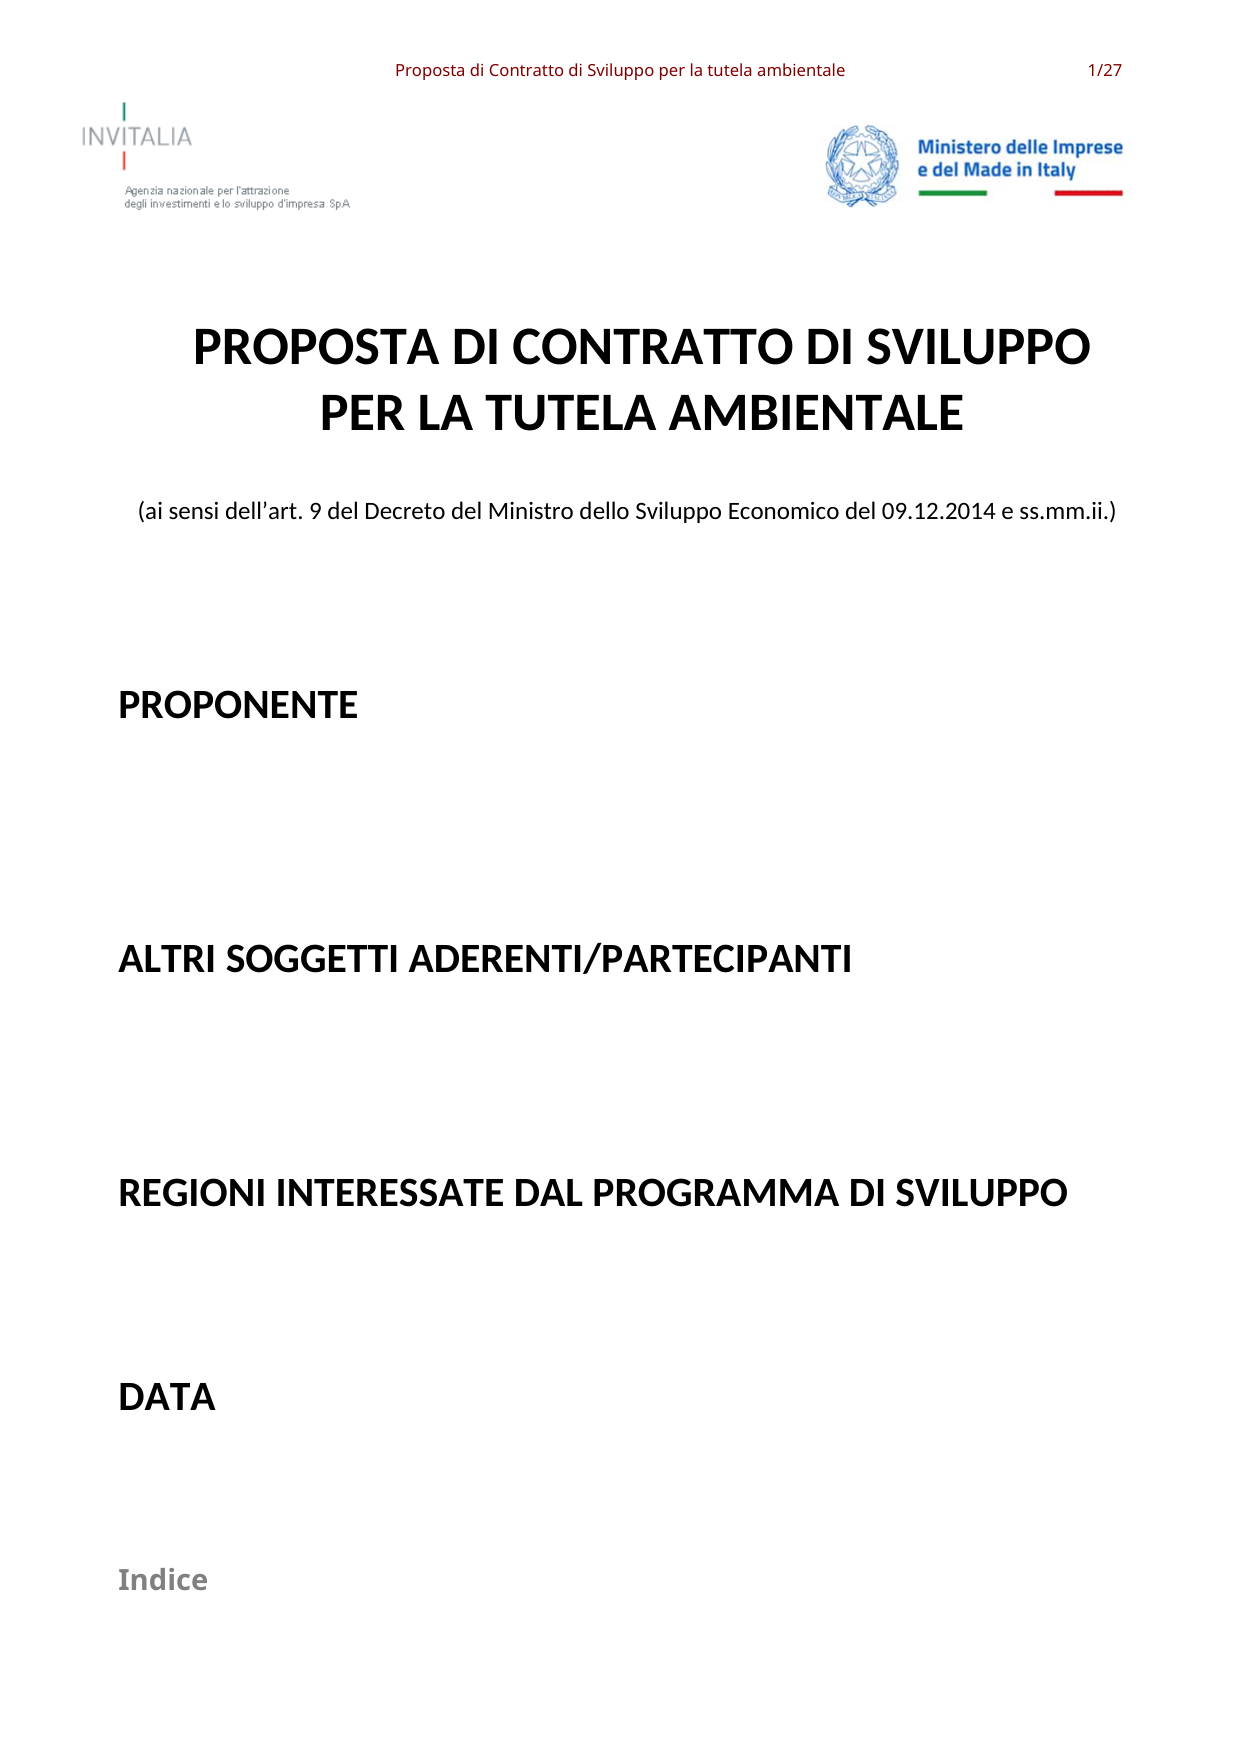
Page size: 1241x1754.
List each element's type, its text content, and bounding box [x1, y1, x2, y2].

text PROPONENTE [118, 678, 1181, 729]
text PROPOSTA DI CONTRATTO DI SVILUPPO [103, 312, 1181, 378]
text Indice [118, 1559, 1181, 1599]
text DATA [118, 1370, 1181, 1421]
text REGIONI INTERESSATE DAL PROGRAMMA DI SVILUPPO [118, 1166, 1181, 1217]
picture [820, 122, 1133, 206]
text ALTRI SOGGETTI ADERENTI/PARTECIPANTI [118, 932, 1181, 983]
text PER LA TUTELA AMBIENTALE [103, 378, 1181, 444]
text (ai sensi dell’art. 9 del Decreto del Ministro dello Sviluppo Economico del 09.12.2014 e ss.mm.ii.) [118, 495, 1137, 526]
picture [59, 81, 362, 222]
